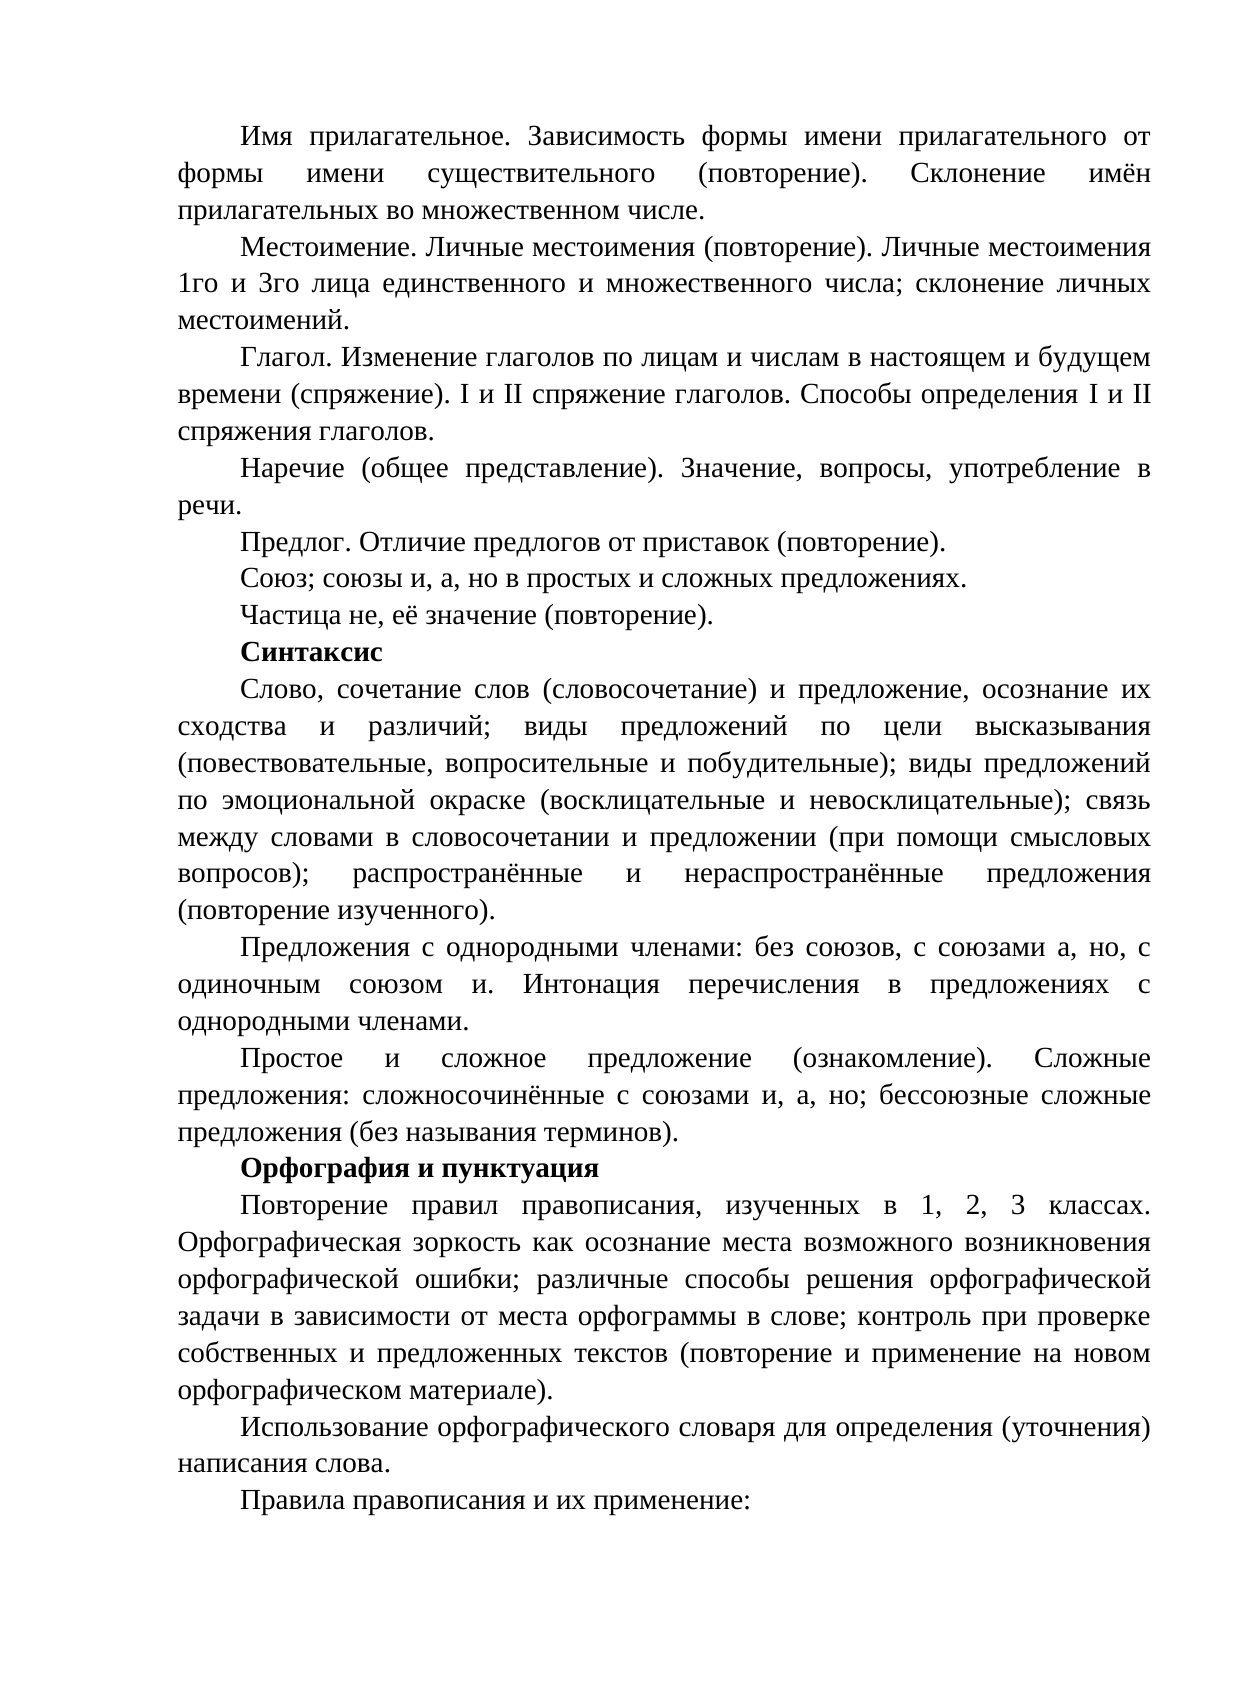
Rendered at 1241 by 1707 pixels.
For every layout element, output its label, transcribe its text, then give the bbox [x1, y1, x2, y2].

text Наречие (общее представление). Значение, вопросы, употребление в речи. [177, 450, 1152, 520]
text Предложения с однородными членами: без союзов, с союзами а, но, с одиночным союзом и. Интонация перечисления в предложениях с однородными членами. [177, 929, 1152, 1037]
text Слово, сочетание слов (словосочетание) и предложение, осознание их сходства и различий; виды предложений по цели высказывания (повествовательные, вопросительные и побудительные); виды предложений по эмоциональной окраске (восклицательные и невосклицательные); связь между словами в словосочетании и предложении (при помощи смысловых вопросов); распространённые и нераспространённые предложения (повторение изученного). [177, 671, 1152, 926]
text Имя прилагательное. Зависимость формы имени прилагательного от формы имени существительного (повторение). Склонение имён прилагательных во множественном числе. [177, 118, 1152, 225]
text Местоимение. Личные местоимения (повторение). Личные местоимения 1го и 3го лица единственного и множественного числа; склонение личных местоимений. [177, 229, 1152, 336]
text Союз; союзы и, а, но в простых и сложных предложениях. [177, 561, 1152, 594]
text Орфография и пунктуация [177, 1151, 1152, 1184]
text Повторение правил правописания, изученных в 1, 2, 3 классах. Орфографическая зоркость как осознание места возможного возникновения орфографической ошибки; различные способы решения орфографической задачи в зависимости от места орфограммы в слове; контроль при проверке собственных и предложенных текстов (повторение и применение на новом орфографическом материале). [177, 1187, 1152, 1405]
text Глагол. Изменение глаголов по лицам и числам в настоящем и будущем времени (спряжение). І и ІІ спряжение глаголов. Способы определения I и II спряжения глаголов. [177, 339, 1152, 447]
text Правила правописания и их применение: [177, 1482, 1152, 1516]
text Предлог. Отличие предлогов от приставок (повторение). [177, 524, 1152, 557]
text Использование орфографического словаря для определения (уточнения) написания слова. [177, 1409, 1152, 1479]
text Частица не, её значение (повторение). [177, 597, 1152, 631]
text Простое и сложное предложение (ознакомление). Сложные предложения: сложносочинённые с союзами и, а, но; бессоюзные сложные предложения (без называния терминов). [177, 1040, 1152, 1147]
text Синтаксис [177, 634, 1152, 668]
